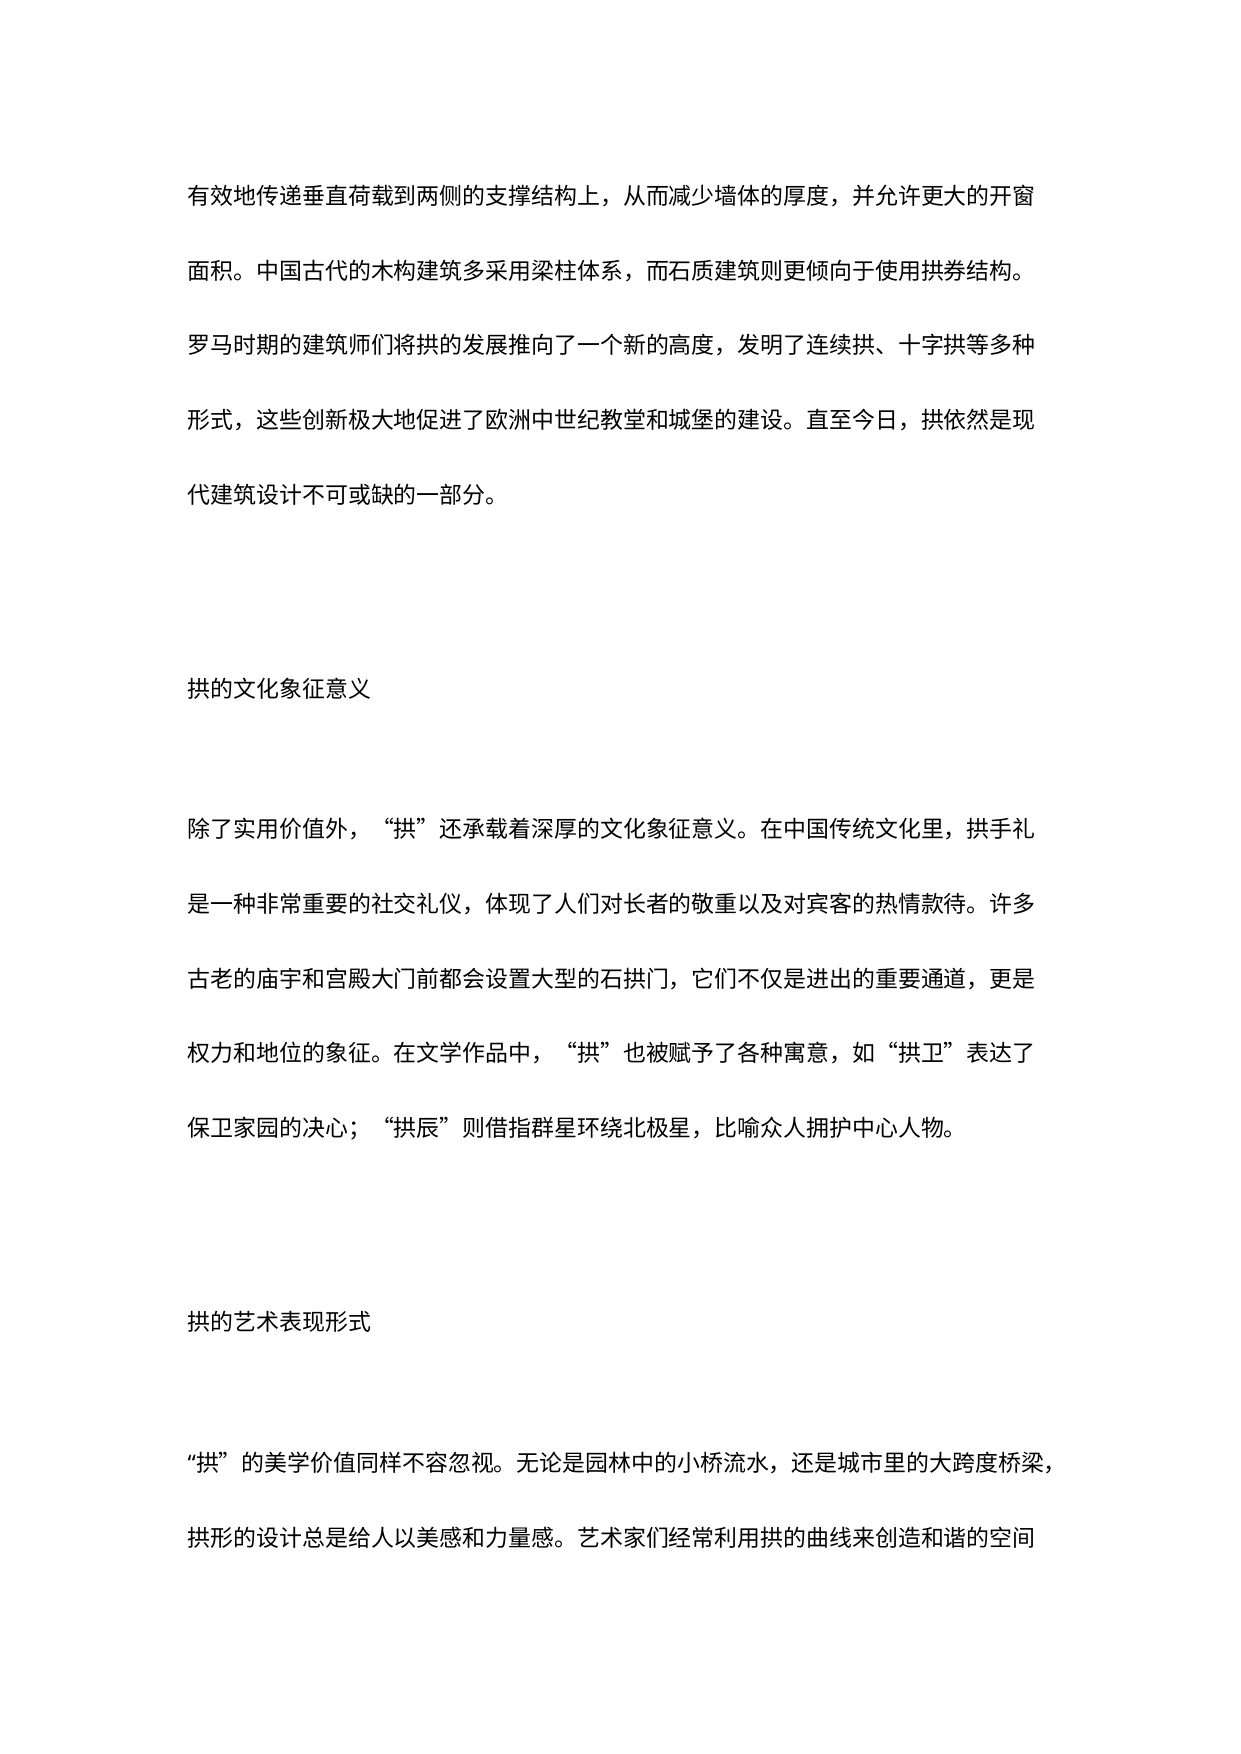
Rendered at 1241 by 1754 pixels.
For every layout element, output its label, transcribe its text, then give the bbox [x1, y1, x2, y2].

text 拱的艺术表现形式 [187, 1288, 1053, 1353]
text 除了实用价值外，“拱”还承载着深厚的文化象征意义。在中国传统文化里，拱手礼是一种非常重要的社交礼仪，体现了人们对长者的敬重以及对宾客的热情款待。许多古老的庙宇和宫殿大门前都会设置大型的石拱门，它们不仅是进出的重要通道，更是权力和地位的象征。在文学作品中，“拱”也被赋予了各种寓意，如“拱卫”表达了保卫家园的决心；“拱辰”则借指群星环绕北极星，比喻众人拥护中心人物。 [187, 795, 1053, 1159]
text 拱的文化象征意义 [187, 655, 1053, 720]
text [187, 162, 1053, 526]
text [187, 1429, 1053, 1568]
